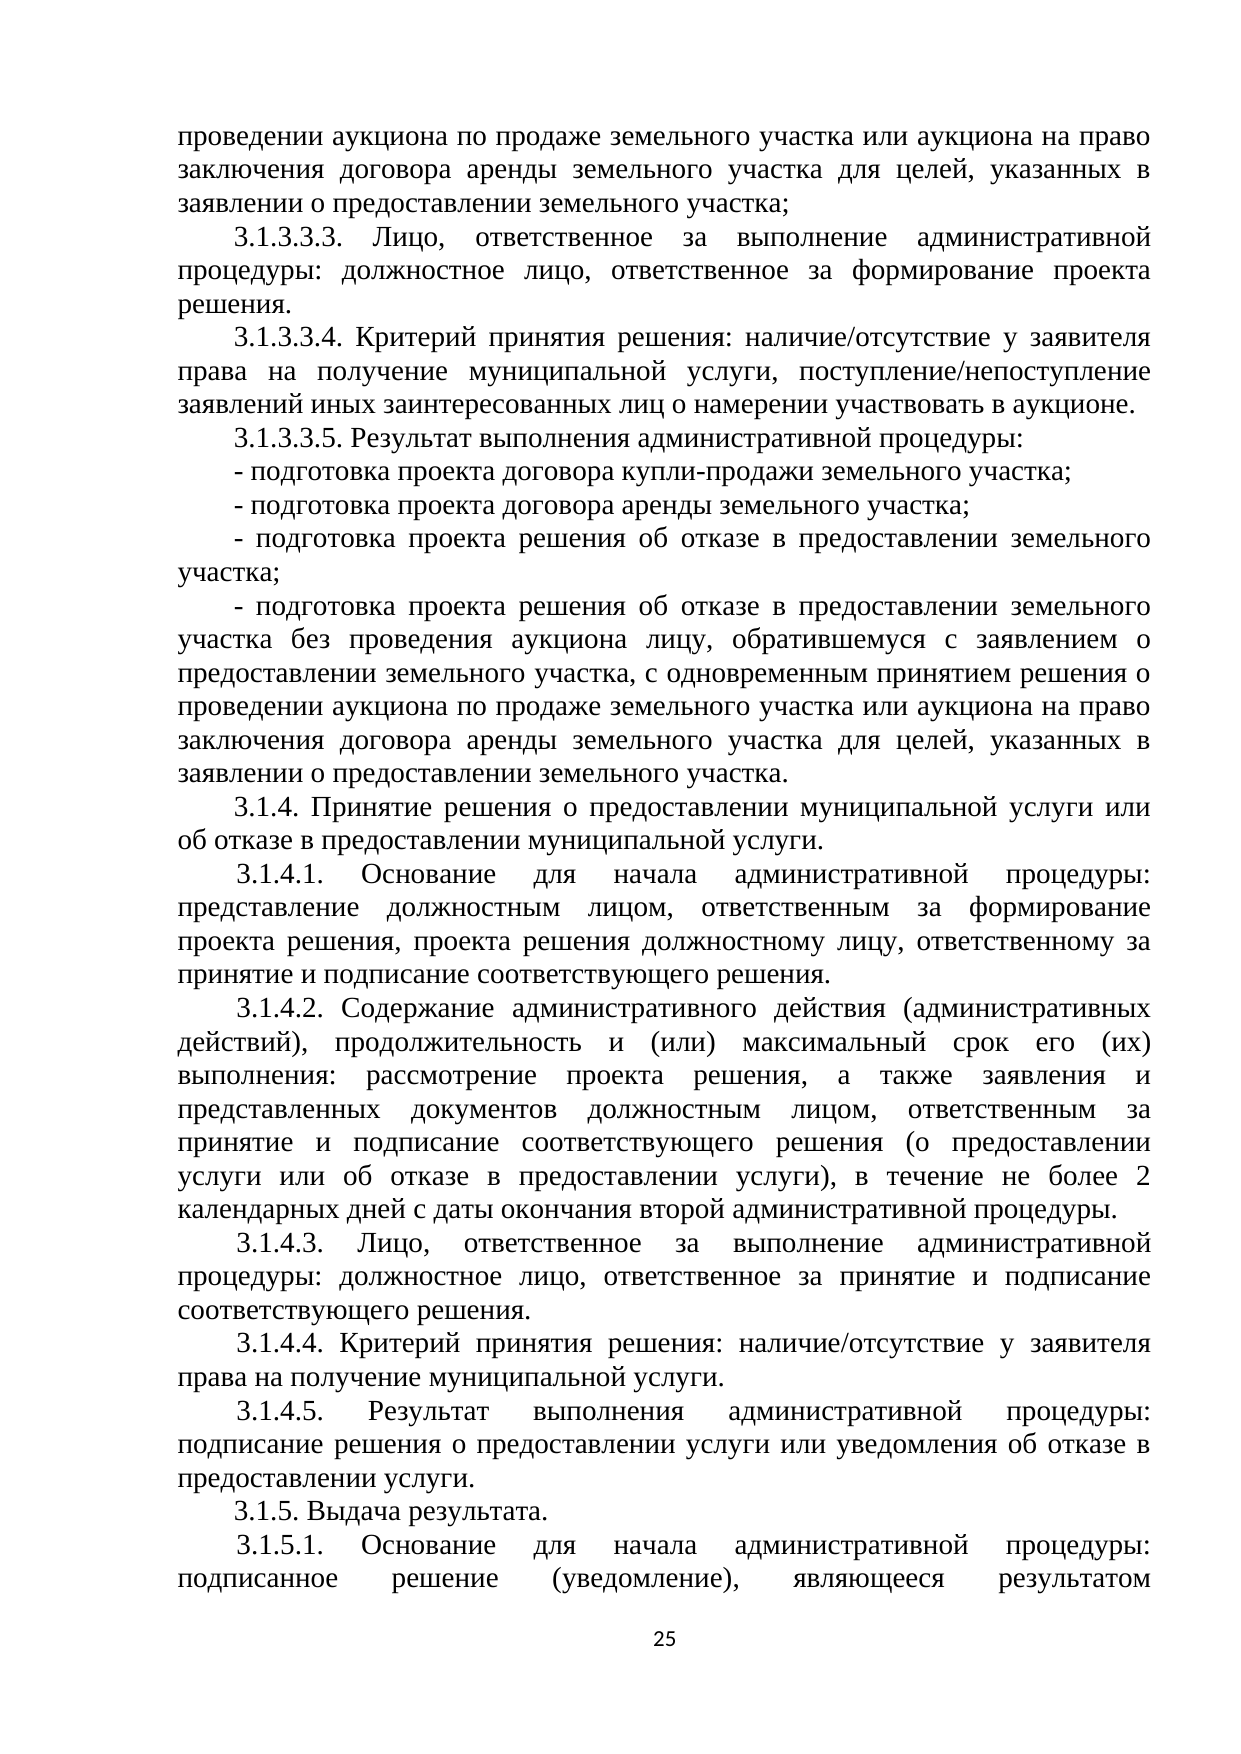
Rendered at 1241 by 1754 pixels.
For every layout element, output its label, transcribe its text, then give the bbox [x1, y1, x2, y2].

text 3.1.3.3.3. Лицо, ответственное за выполнение административной процедуры: должностное лицо, ответственное за формирование проекта решения. [177, 219, 1152, 319]
text - подготовка проекта решения об отказе в предоставлении земельного участка без проведения аукциона лицу, обратившемуся с заявлением о предоставлении земельного участка, с одновременным принятием решения о проведении аукциона по продаже земельного участка или аукциона на право заключения договора аренды земельного участка для целей, указанных в заявлении о предоставлении земельного участка. [177, 588, 1152, 789]
text 3.1.5. Выдача результата. [177, 1493, 1152, 1527]
text 3.1.3.3.4. Критерий принятия решения: наличие/отсутствие у заявителя права на получение муниципальной услуги, поступление/непоступление заявлений иных заинтересованных лиц о намерении участвовать в аукционе. [177, 319, 1152, 420]
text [177, 1527, 1152, 1594]
text 3.1.4. Принятие решения о предоставлении муниципальной услуги или об отказе в предоставлении муниципальной услуги. [177, 789, 1152, 856]
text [177, 118, 1152, 219]
text 3.1.4.5. Результат выполнения административной процедуры: подписание решения о предоставлении услуги или уведомления об отказе в предоставлении услуги. [177, 1393, 1152, 1493]
text 3.1.4.3. Лицо, ответственное за выполнение административной процедуры: должностное лицо, ответственное за принятие и подписание соответствующего решения. [177, 1225, 1152, 1326]
text 3.1.4.4. Критерий принятия решения: наличие/отсутствие у заявителя права на получение муниципальной услуги. [177, 1326, 1152, 1393]
text 3.1.4.2. Содержание административного действия (административных действий), продолжительность и (или) максимальный срок его (их) выполнения: рассмотрение проекта решения, а также заявления и представленных документов должностным лицом, ответственным за принятие и подписание соответствующего решения (о предоставлении услуги или об отказе в предоставлении услуги), в течение не более 2 календарных дней с даты окончания второй административной процедуры. [177, 990, 1152, 1225]
text 3.1.4.1. Основание для начала административной процедуры: представление должностным лицом, ответственным за формирование проекта решения, проекта решения должностному лицу, ответственному за принятие и подписание соответствующего решения. [177, 856, 1152, 990]
text - подготовка проекта договора купли-продажи земельного участка; [177, 453, 1152, 487]
text - подготовка проекта договора аренды земельного участка; [177, 487, 1152, 521]
text 3.1.3.3.5. Результат выполнения административной процедуры: [177, 420, 1152, 453]
text - подготовка проекта решения об отказе в предоставлении земельного участка; [177, 521, 1152, 588]
